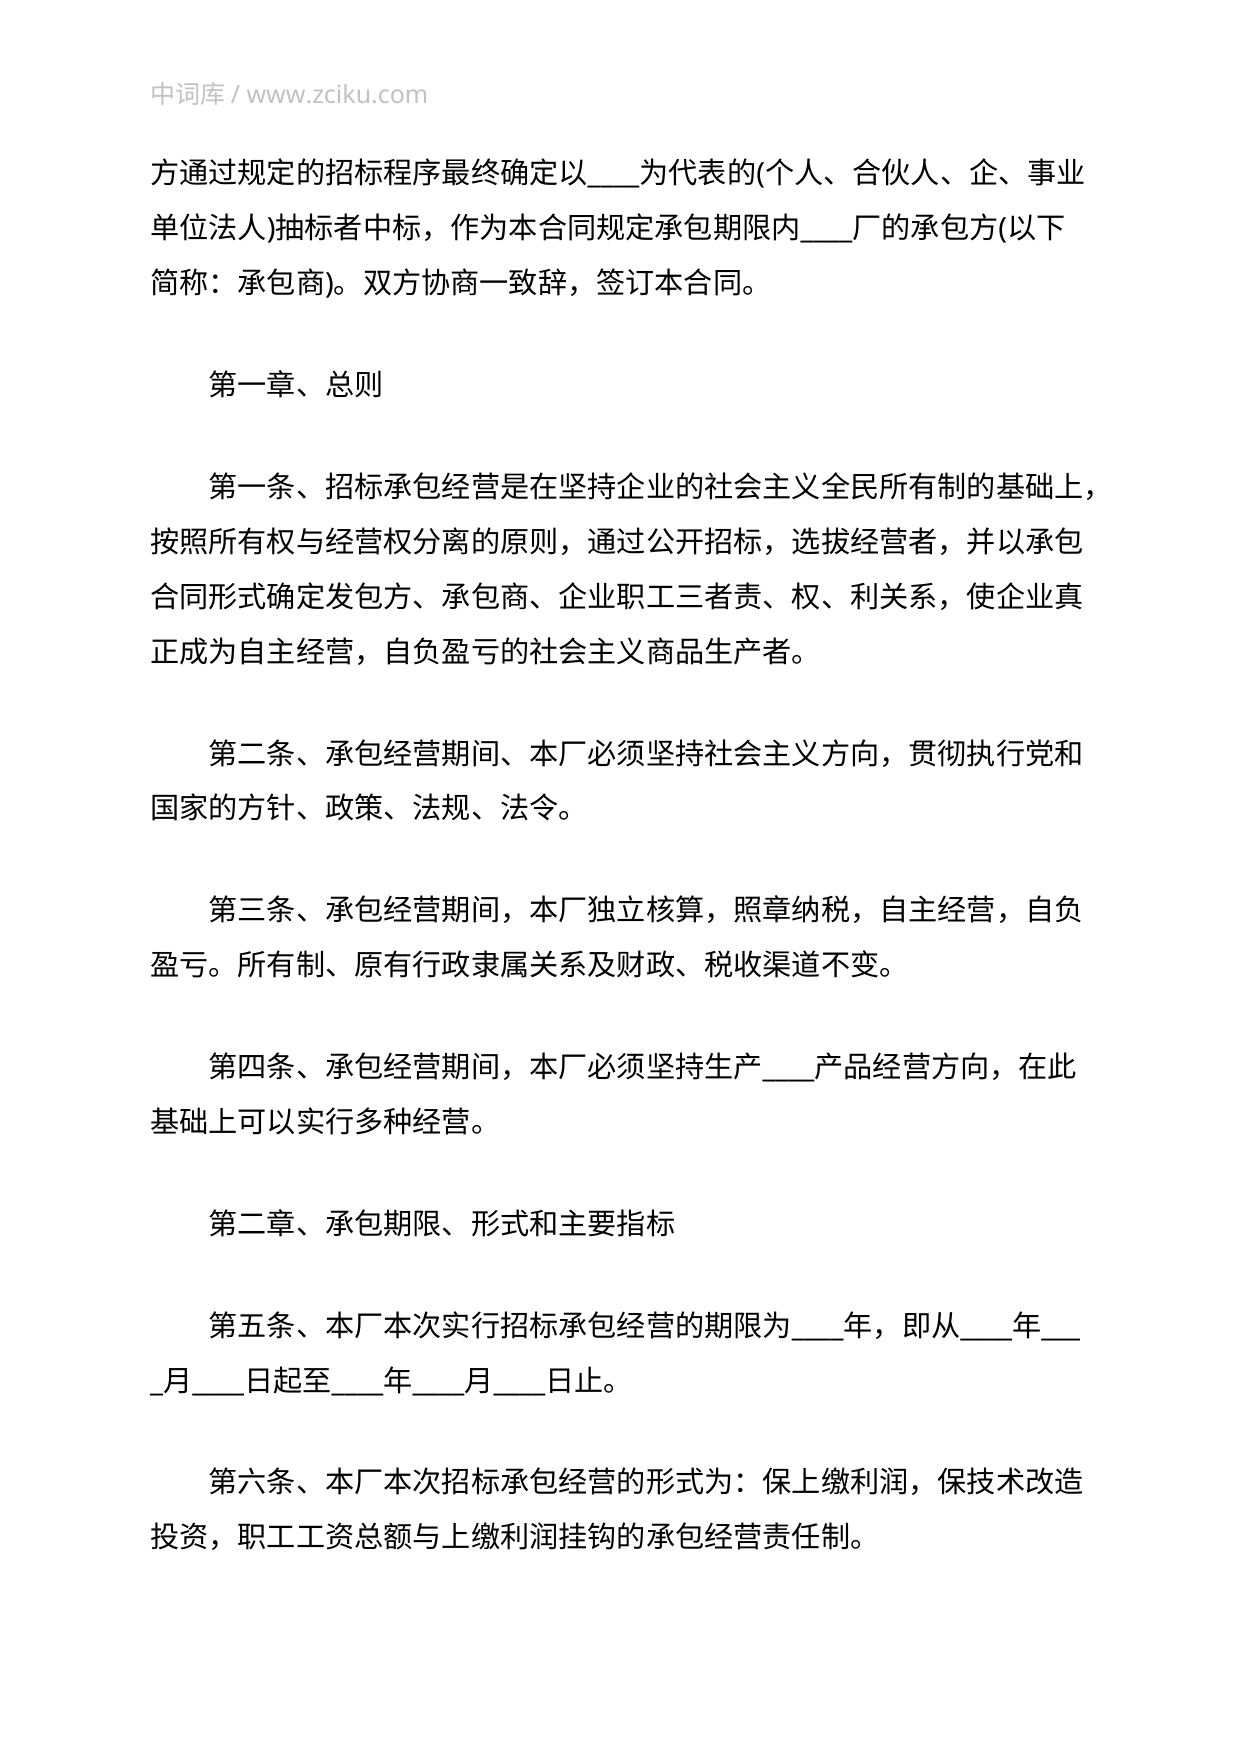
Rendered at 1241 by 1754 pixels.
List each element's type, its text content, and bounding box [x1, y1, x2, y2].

text 第一章、总则 [150, 362, 1090, 404]
text 第五条、本厂本次实行招标承包经营的期限为____年，即从____年____月____日起至____年____月____日止。 [150, 1302, 1090, 1399]
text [150, 150, 1090, 302]
text 第四条、承包经营期间，本厂必须坚持生产____产品经营方向，在此基础上可以实行多种经营。 [150, 1043, 1090, 1141]
text 第三条、承包经营期间，本厂独立核算，照章纳税，自主经营，自负盈亏。所有制、原有行政隶属关系及财政、税收渠道不变。 [150, 887, 1090, 984]
text 第一条、招标承包经营是在坚持企业的社会主义全民所有制的基础上，按照所有权与经营权分离的原则，通过公开招标，选拔经营者，并以承包合同形式确定发包方、承包商、企业职工三者责、权、利关系，使企业真正成为自主经营，自负盈亏的社会主义商品生产者。 [150, 464, 1090, 671]
text 第二章、承包期限、形式和主要指标 [150, 1200, 1090, 1243]
text 第六条、本厂本次招标承包经营的形式为：保上缴利润，保技术改造投资，职工工资总额与上缴利润挂钩的承包经营责任制。 [150, 1459, 1090, 1556]
text 第二条、承包经营期间、本厂必须坚持社会主义方向，贯彻执行党和国家的方针、政策、法规、法令。 [150, 730, 1090, 827]
